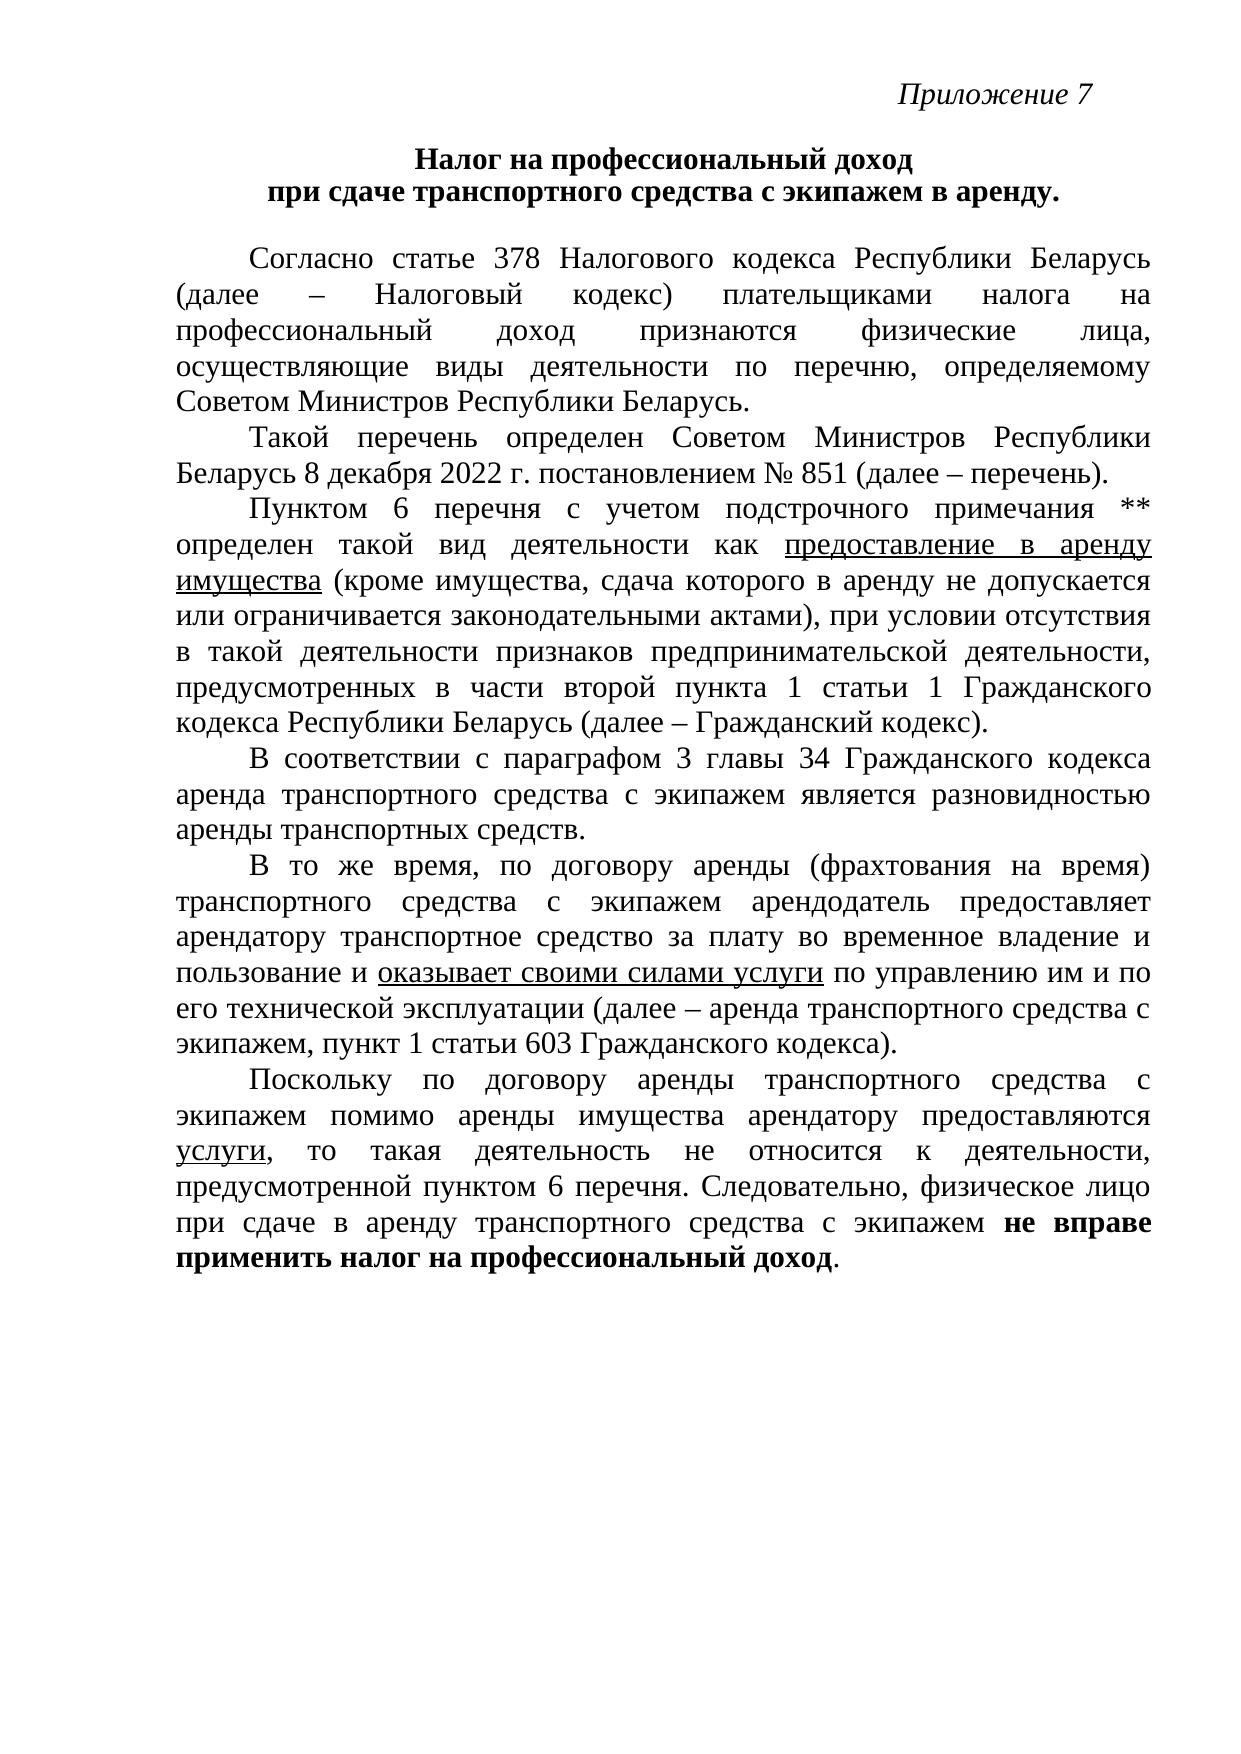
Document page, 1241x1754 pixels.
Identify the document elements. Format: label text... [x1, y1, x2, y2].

text Такой перечень определен Советом Министров Республики Беларусь 8 декабря 2022 г. постановлением № 851 (далее – перечень). [176, 419, 1152, 490]
text Пунктом 6 перечня с учетом подстрочного примечания ** определен такой вид деятельности как предоставление в аренду имущества (кроме имущества, сдача которого в аренду не допускается или ограничивается законодательными актами), при условии отсутствия в такой деятельности признаков предпринимательской деятельности, предусмотренных в части второй пункта 1 статьи 1 Гражданского кодекса Республики Беларусь (далее – Гражданский кодекс). [176, 490, 1152, 739]
text Налог на профессиональный доход [176, 143, 1152, 176]
text В то же время, по договору аренды (фрахтования на время) транспортного средства с экипажем арендодатель предоставляет арендатору транспортное средство за плату во временное владение и пользование и оказывает своими силами услуги по управлению им и по его технической эксплуатации (далее – аренда транспортного средства с экипажем, пункт 1 статьи 603 Гражданского кодекса). [176, 847, 1152, 1060]
text В соответствии с параграфом 3 главы 34 Гражданского кодекса аренда транспортного средства с экипажем является разновидностью аренды транспортных средств. [176, 740, 1152, 846]
text при сдаче транспортного средства с экипажем в аренду. [176, 176, 1152, 208]
text Поскольку по договору аренды транспортного средства с экипажем помимо аренды имущества арендатору предоставляются услуги, то такая деятельность не относится к деятельности, предусмотренной пунктом 6 перечня. Следовательно, физическое лицо при сдаче в аренду транспортного средства с экипажем не вправе применить налог на профессиональный доход. [176, 1061, 1152, 1274]
text Согласно статье 378 Налогового кодекса Республики Беларусь (далее – Налоговый кодекс) плательщиками налога на профессиональный доход признаются физические лица, осуществляющие виды деятельности по перечню, определяемому Советом Министров Республики Беларусь. [176, 240, 1152, 418]
text Приложение 7 [176, 79, 1152, 111]
